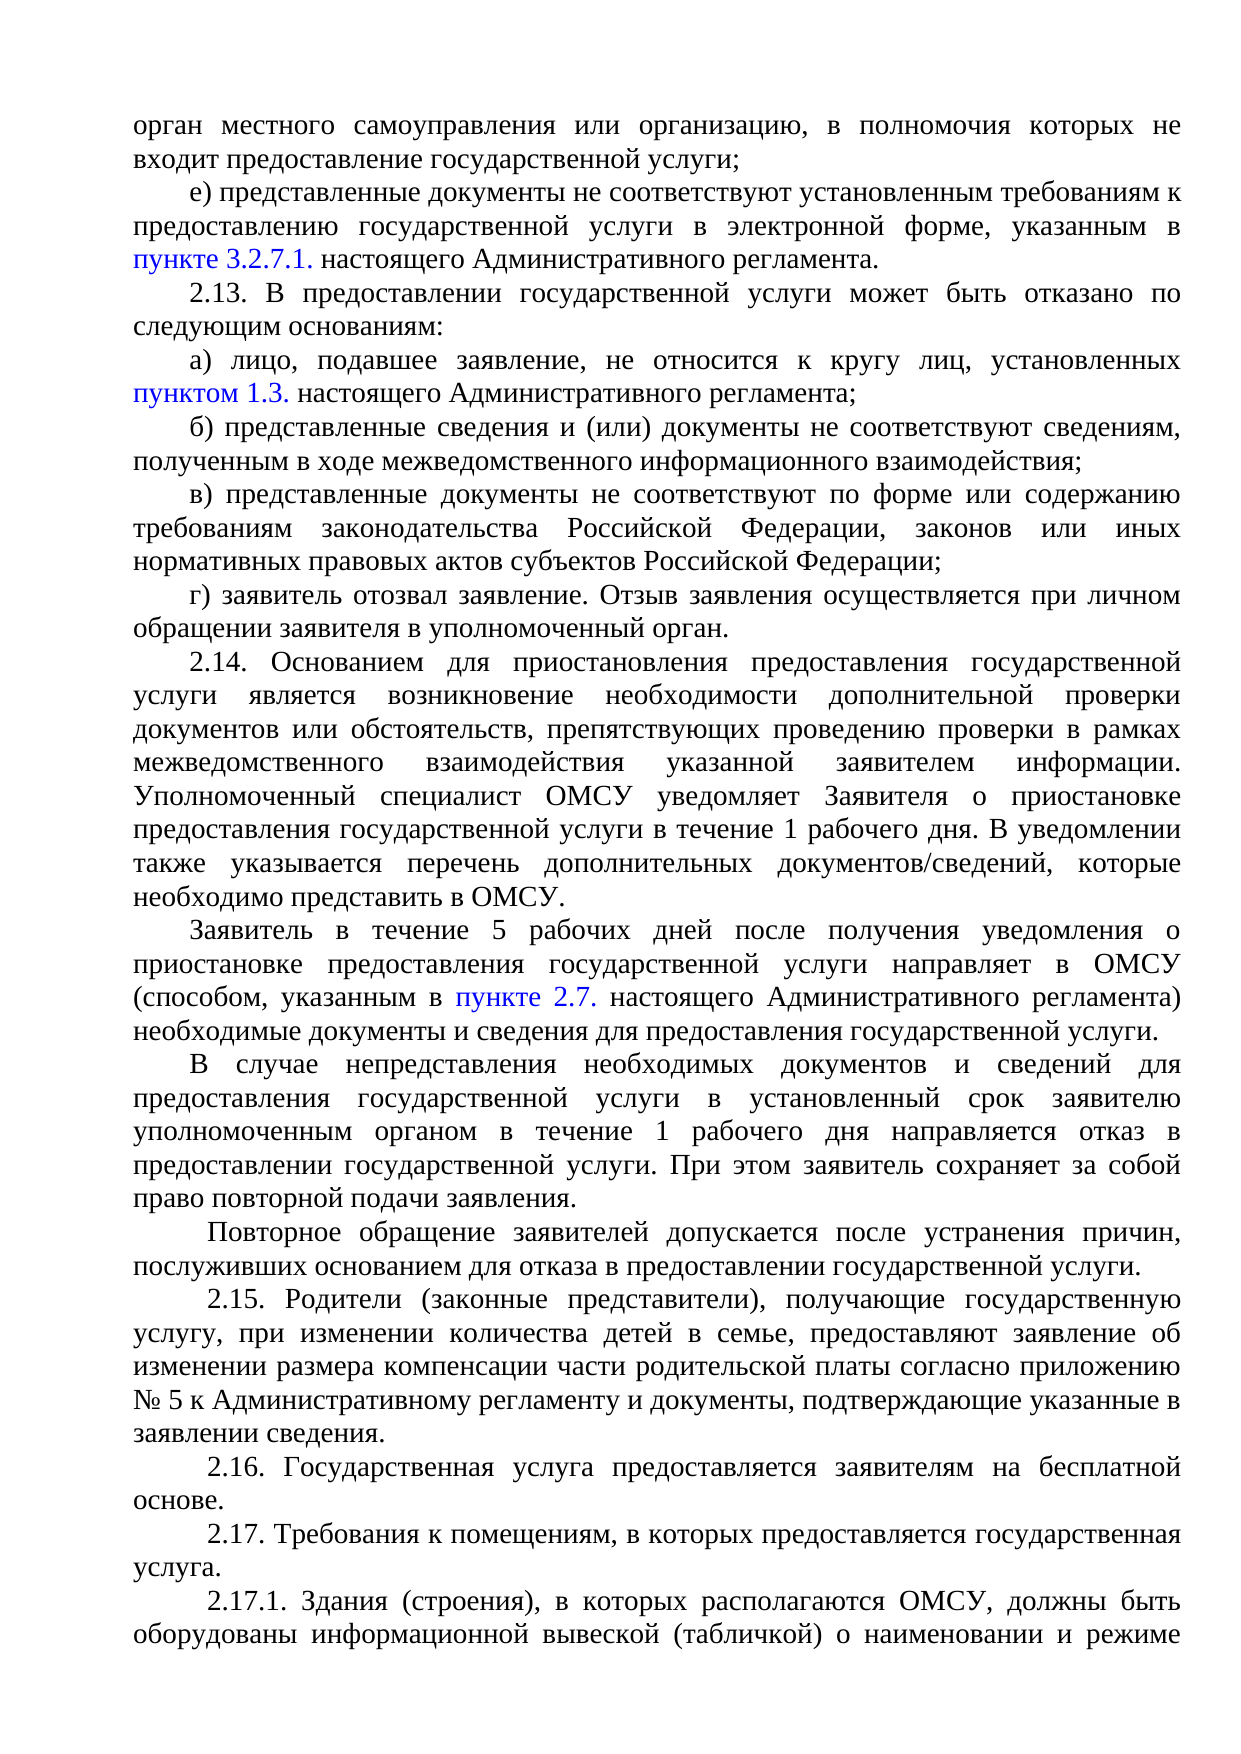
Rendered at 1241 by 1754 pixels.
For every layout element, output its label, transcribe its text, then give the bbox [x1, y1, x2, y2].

text Повторное обращение заявителей допускается после устранения причин, послуживших основанием для отказа в предоставлении государственной услуги. [133, 1214, 1182, 1281]
text б) представленные сведения и (или) документы не соответствуют сведениям, полученным в ходе межведомственного информационного взаимодействия; [133, 409, 1182, 476]
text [133, 107, 1182, 174]
text 2.13. В предоставлении государственной услуги может быть отказано по следующим основаниям: [133, 275, 1182, 342]
text 2.14. Основанием для приостановления предоставления государственной услуги является возникновение необходимости дополнительной проверки документов или обстоятельств, препятствующих проведению проверки в рамках межведомственного взаимодействия указанной заявителем информации. Уполномоченный специалист ОМСУ уведомляет Заявителя о приостановке предоставления государственной услуги в течение 1 рабочего дня. В уведомлении также указывается перечень дополнительных документов/сведений, которые необходимо представить в ОМСУ. [133, 644, 1182, 912]
text 2.17. Требования к помещениям, в которых предоставляется государственная услуга. [133, 1516, 1182, 1583]
text г) заявитель отозвал заявление. Отзыв заявления осуществляется при личном обращении заявителя в уполномоченный орган. [133, 577, 1182, 644]
text В случае непредставления необходимых документов и сведений для предоставления государственной услуги в установленный срок заявителю уполномоченным органом в течение 1 рабочего дня направляется отказ в предоставлении государственной услуги. При этом заявитель сохраняет за собой право повторной подачи заявления. [133, 1046, 1182, 1214]
text 2.15. Родители (законные представители), получающие государственную услугу, при изменении количества детей в семье, предоставляют заявление об изменении размера компенсации части родительской платы согласно приложению № 5 к Административному регламенту и документы, подтверждающие указанные в заявлении сведения. [133, 1281, 1182, 1449]
text е) представленные документы не соответствуют установленным требованиям к предоставлению государственной услуги в электронной форме, указанным в пункте 3.2.7.1. настоящего Административного регламента. [133, 174, 1182, 275]
text в) представленные документы не соответствуют по форме или содержанию требованиям законодательства Российской Федерации, законов или иных нормативных правовых актов субъектов Российской Федерации; [133, 476, 1182, 577]
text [133, 1583, 1182, 1650]
text Заявитель в течение 5 рабочих дней после получения уведомления о приостановке предоставления государственной услуги направляет в ОМСУ (способом, указанным в пункте 2.7. настоящего Административного регламента) необходимые документы и сведения для предоставления государственной услуги. [133, 912, 1182, 1046]
text 2.16. Государственная услуга предоставляется заявителям на бесплатной основе. [133, 1449, 1182, 1516]
text а) лицо, подавшее заявление, не относится к кругу лиц, установленных пунктом 1.3. настоящего Административного регламента; [133, 342, 1182, 409]
